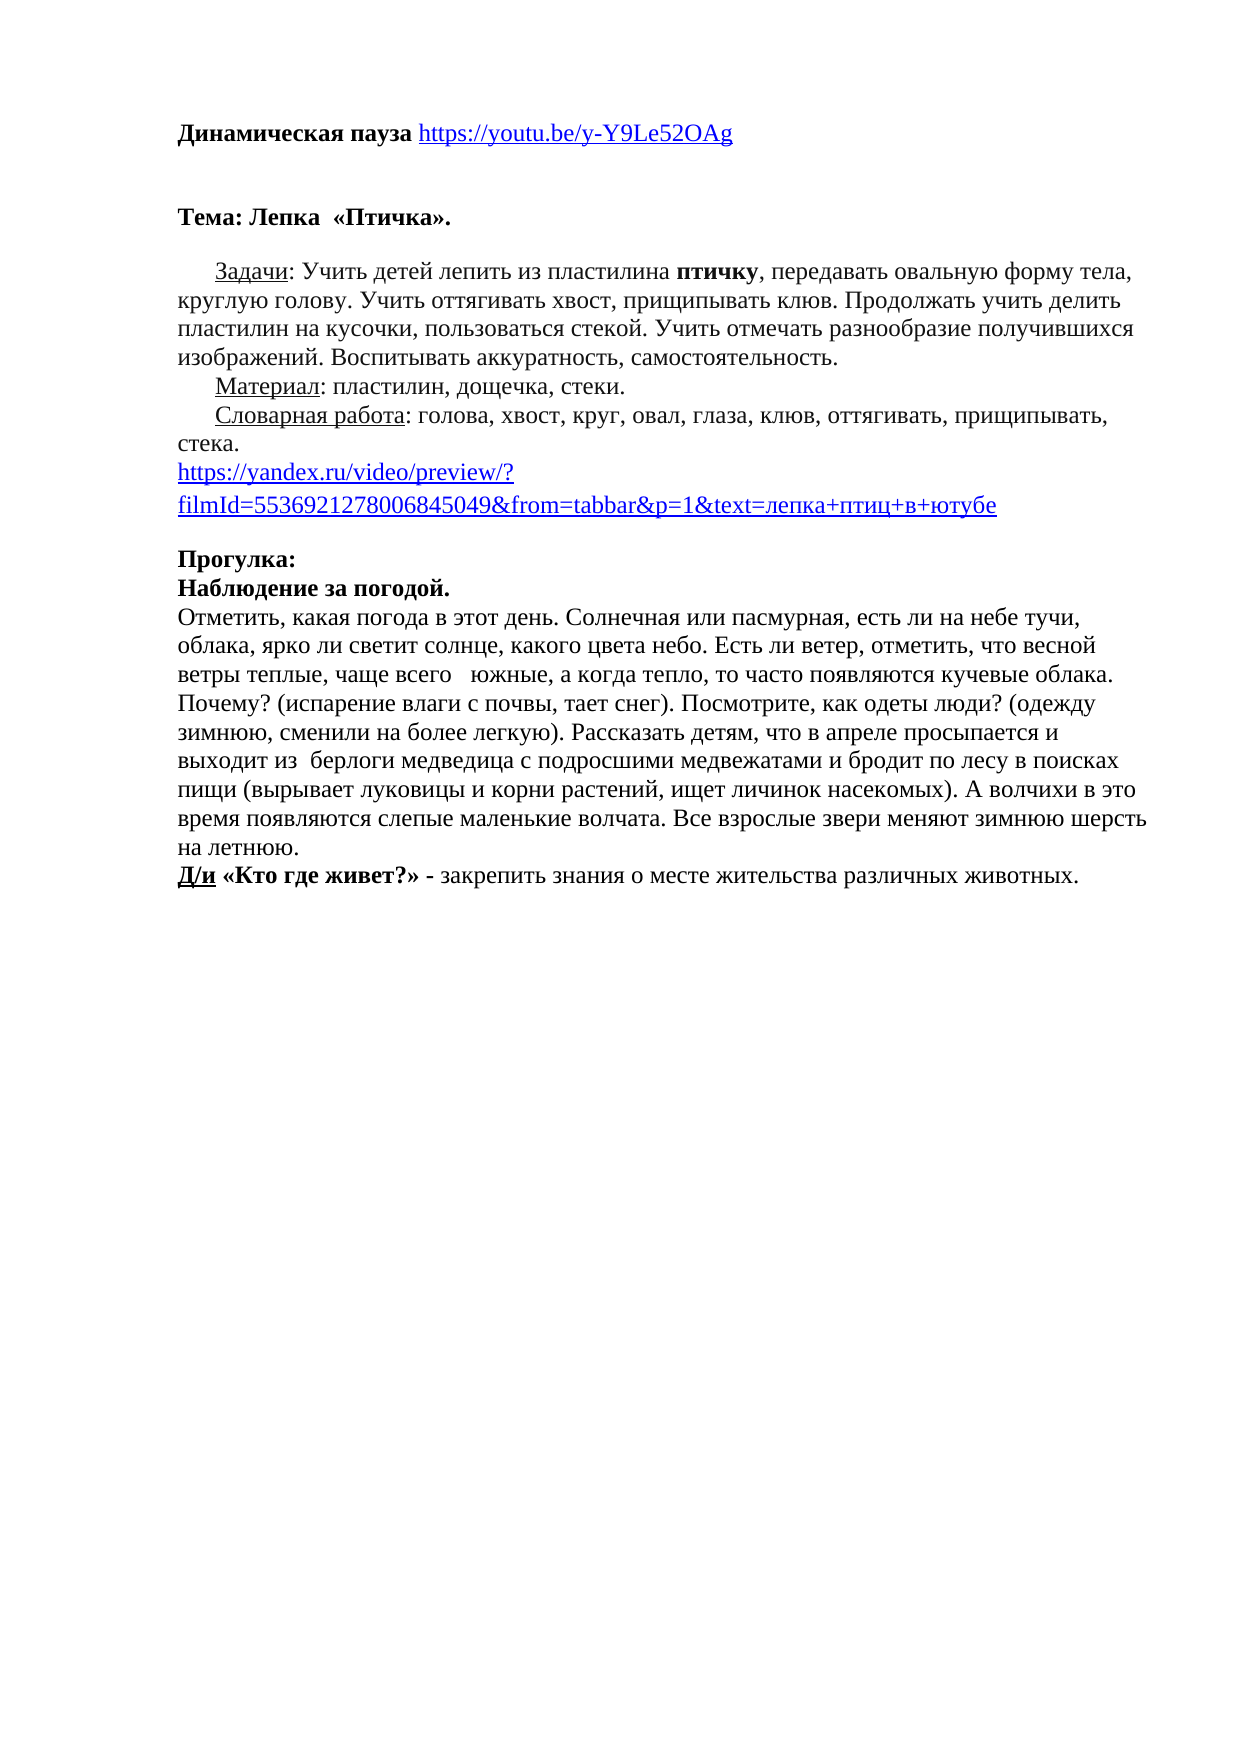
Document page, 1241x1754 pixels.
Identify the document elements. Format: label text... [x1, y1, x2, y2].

text Отметить, какая погода в этот день. Солнечная или пасмурная, есть ли на небе тучи, облака, ярко ли светит солнце, какого цвета небо. Есть ли ветер, отметить, что весной ветры теплые, чаще всего южные, а когда тепло, то часто появляются кучевые облака. Почему? (испарение влаги с почвы, тает снег). Посмотрите, как одеты люди? (одежду зимнюю, сменили на более легкую). Рассказать детям, что в апреле просыпается и выходит из берлоги медведица с подросшими медвежатами и бродит по лесу в поисках пищи (вырывает луковицы и корни растений, ищет личинок насекомых). А волчихи в это время появляются слепые маленькие волчата. Все взрослые звери меняют зимнюю шерсть на летнюю. [177, 602, 1152, 860]
text Материал: пластилин, дощечка, стеки. [177, 371, 1152, 400]
text Задачи: Учить детей лепить из пластилина птичку, передавать овальную форму тела, круглую голову. Учить оттягивать хвост, прищипывать клюв. Продолжать учить делить пластилин на кусочки, пользоваться стекой. Учить отмечать разнообразие получившихся изображений. Воспитывать аккуратность, самостоятельность. [177, 256, 1152, 371]
text Тема: Лепка «Птичка». [177, 202, 1152, 231]
text https://yandex.ru/video/preview/?filmId=5536921278006845049&from=tabbar&p=1&text=лепка+птиц+в+ютубе [177, 457, 1152, 519]
text Динамическая пауза https://youtu.be/y-Y9Le52OAg [177, 118, 1152, 147]
text Д/и «Кто где живет?» - закрепить знания о месте жительства различных животных. [177, 860, 1152, 889]
text Прогулка: [177, 544, 1152, 573]
text Наблюдение за погодой. [177, 573, 1152, 602]
text Словарная работа: голова, хвост, круг, овал, глаза, клюв, оттягивать, прищипывать, стека. [177, 400, 1152, 457]
